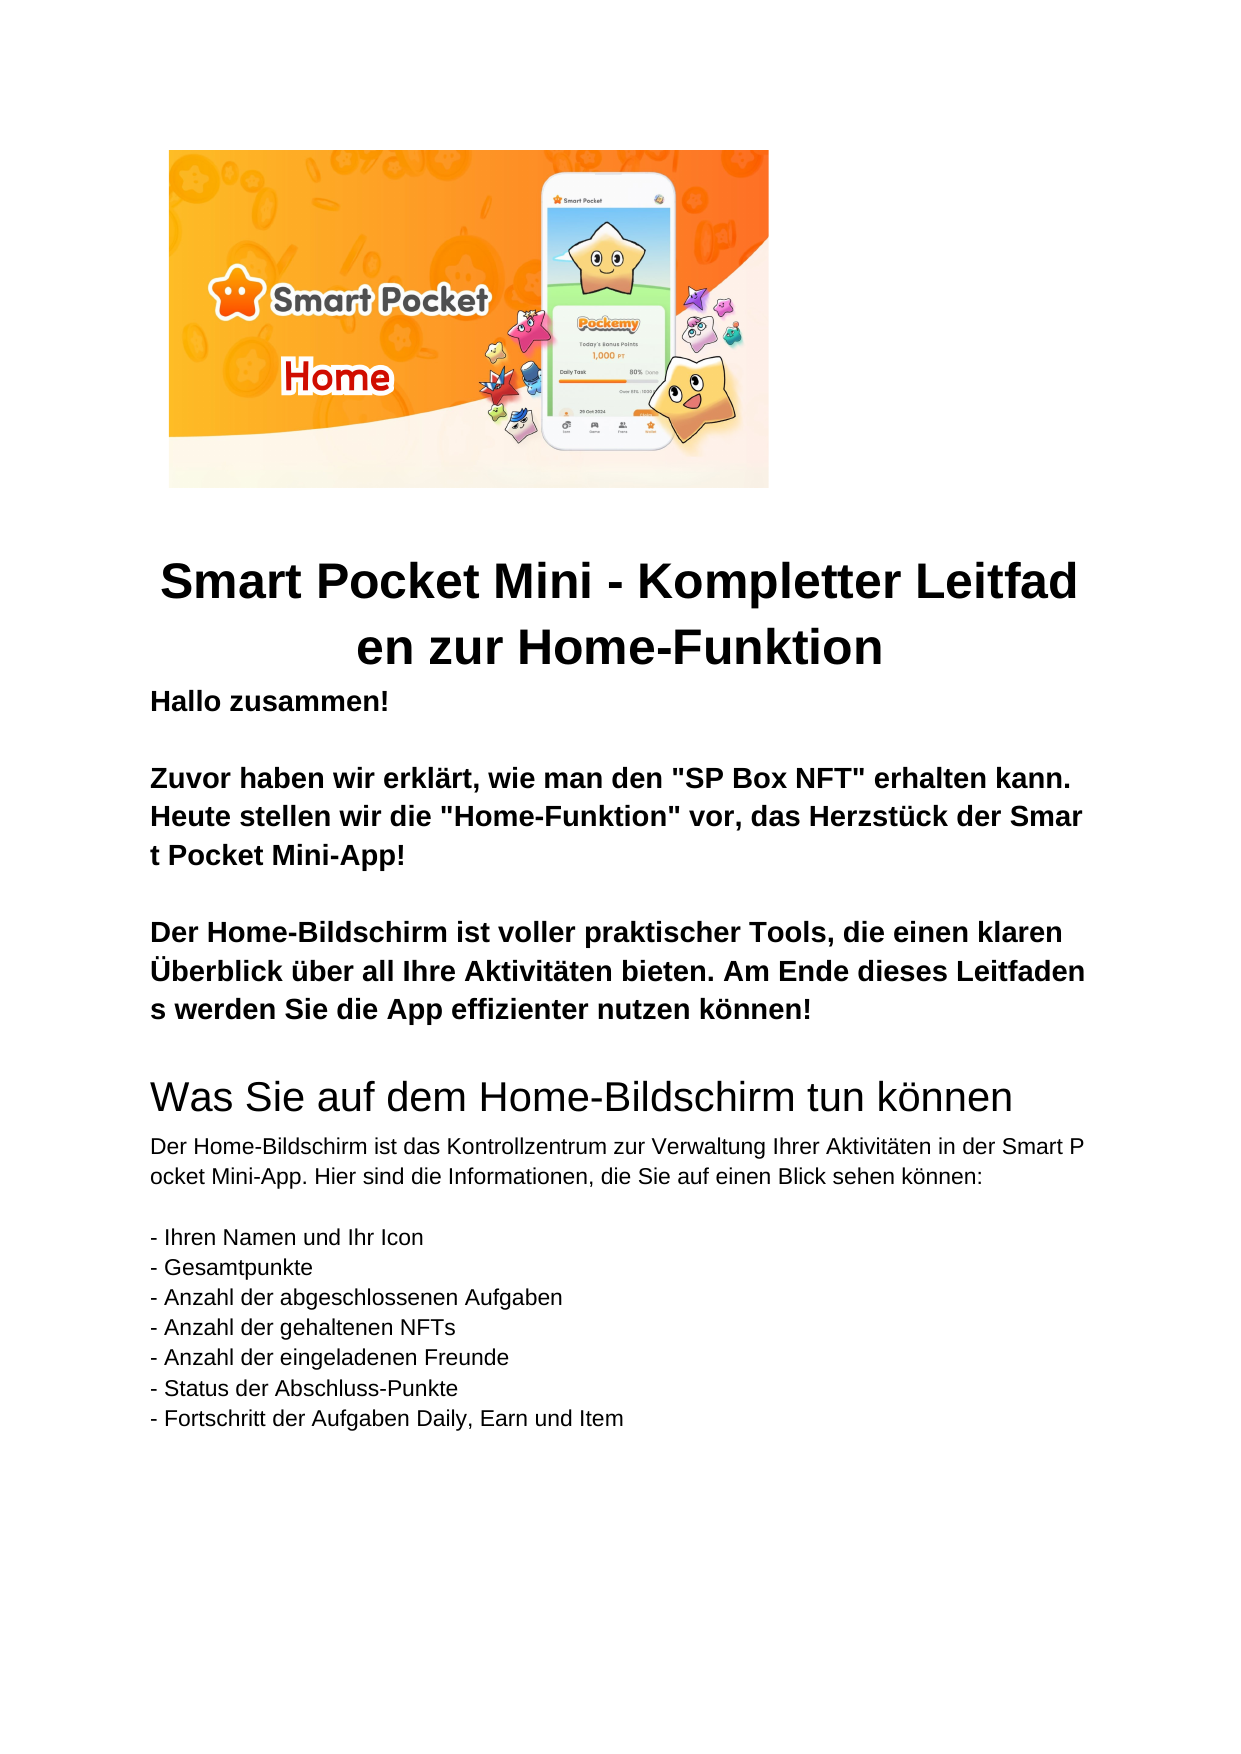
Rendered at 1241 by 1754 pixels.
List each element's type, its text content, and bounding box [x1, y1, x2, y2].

subtitle Was Sie auf dem Home-Bildschirm tun können [150, 1072, 1090, 1120]
picture [168, 150, 769, 488]
text Smart Pocket Mini - Kompletter Leitfaden zur Home-Funktion [150, 552, 1090, 675]
text Hallo zusammen! Zuvor haben wir erklärt, wie man den "SP Box NFT" erhalten kann. Heute stellen wir die "Home-Funktion" vor, das Herzstück der Smart Pocket Mini-App! Der Home-Bildschirm ist voller praktischer Tools, die einen klaren Überblick über all Ihre Aktivitäten bieten. Am Ende dieses Leitfadens werden Sie die App effizienter nutzen können! [150, 684, 1090, 1026]
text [150, 1133, 1090, 1461]
